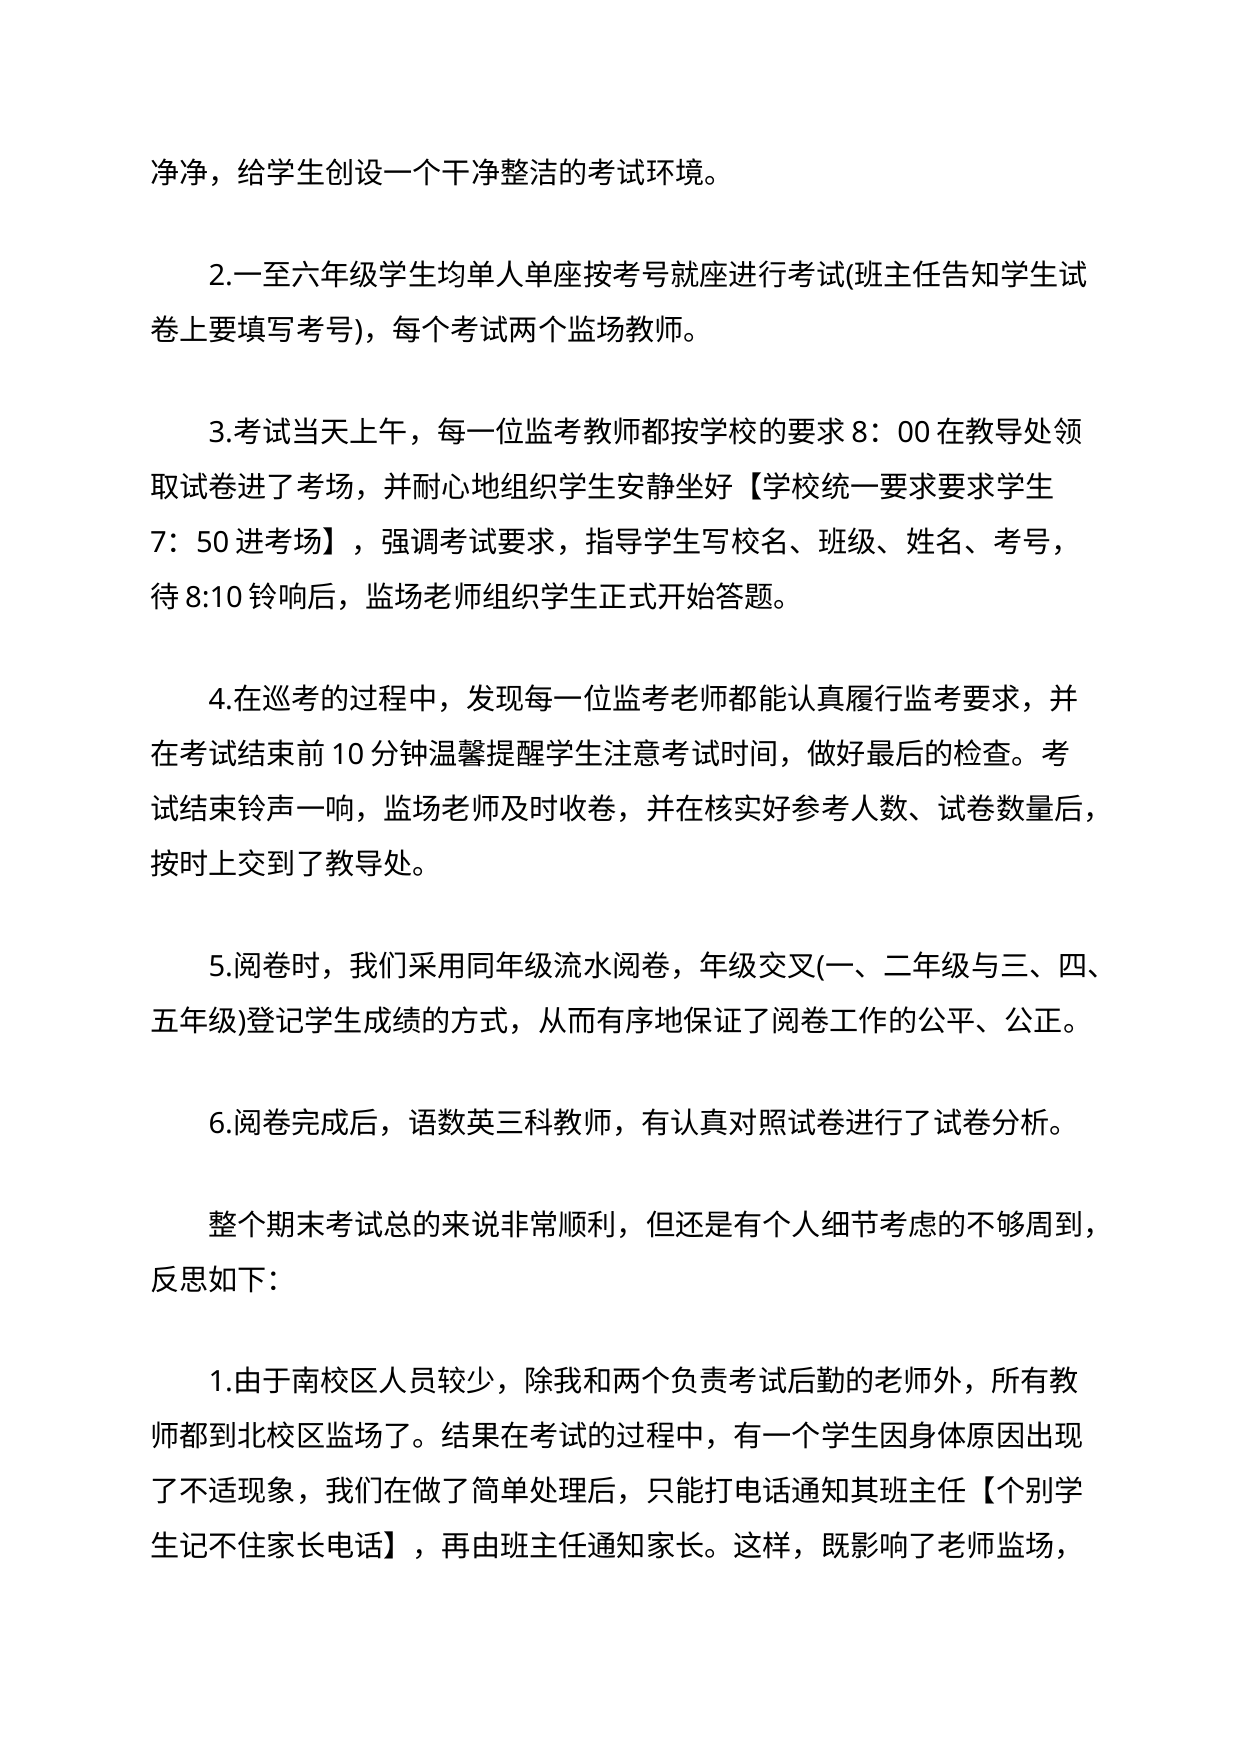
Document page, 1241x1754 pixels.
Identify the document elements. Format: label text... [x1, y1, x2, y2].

text 5.阅卷时，我们采用同年级流水阅卷，年级交叉(一、二年级与三、四、五年级)登记学生成绩的方式，从而有序地保证了阅卷工作的公平、公正。 [150, 942, 1090, 1040]
text 4.在巡考的过程中，发现每一位监考老师都能认真履行监考要求，并在考试结束前10分钟温馨提醒学生注意考试时间，做好最后的检查。考试结束铃声一响，监场老师及时收卷，并在核实好参考人数、试卷数量后，按时上交到了教导处。 [150, 676, 1090, 883]
text 3.考试当天上午，每一位监考教师都按学校的要求8：00在教导处领取试卷进了考场，并耐心地组织学生安静坐好【学校统一要求要求学生7：50进考场】，强调考试要求，指导学生写校名、班级、姓名、考号，待8:10铃响后，监场老师组织学生正式开始答题。 [150, 409, 1090, 616]
text 整个期末考试总的来说非常顺利，但还是有个人细节考虑的不够周到，反思如下： [150, 1201, 1090, 1298]
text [150, 150, 1090, 192]
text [150, 1358, 1090, 1565]
text 2.一至六年级学生均单人单座按考号就座进行考试(班主任告知学生试卷上要填写考号)，每个考试两个监场教师。 [150, 252, 1090, 349]
text 6.阅卷完成后，语数英三科教师，有认真对照试卷进行了试卷分析。 [150, 1099, 1090, 1142]
